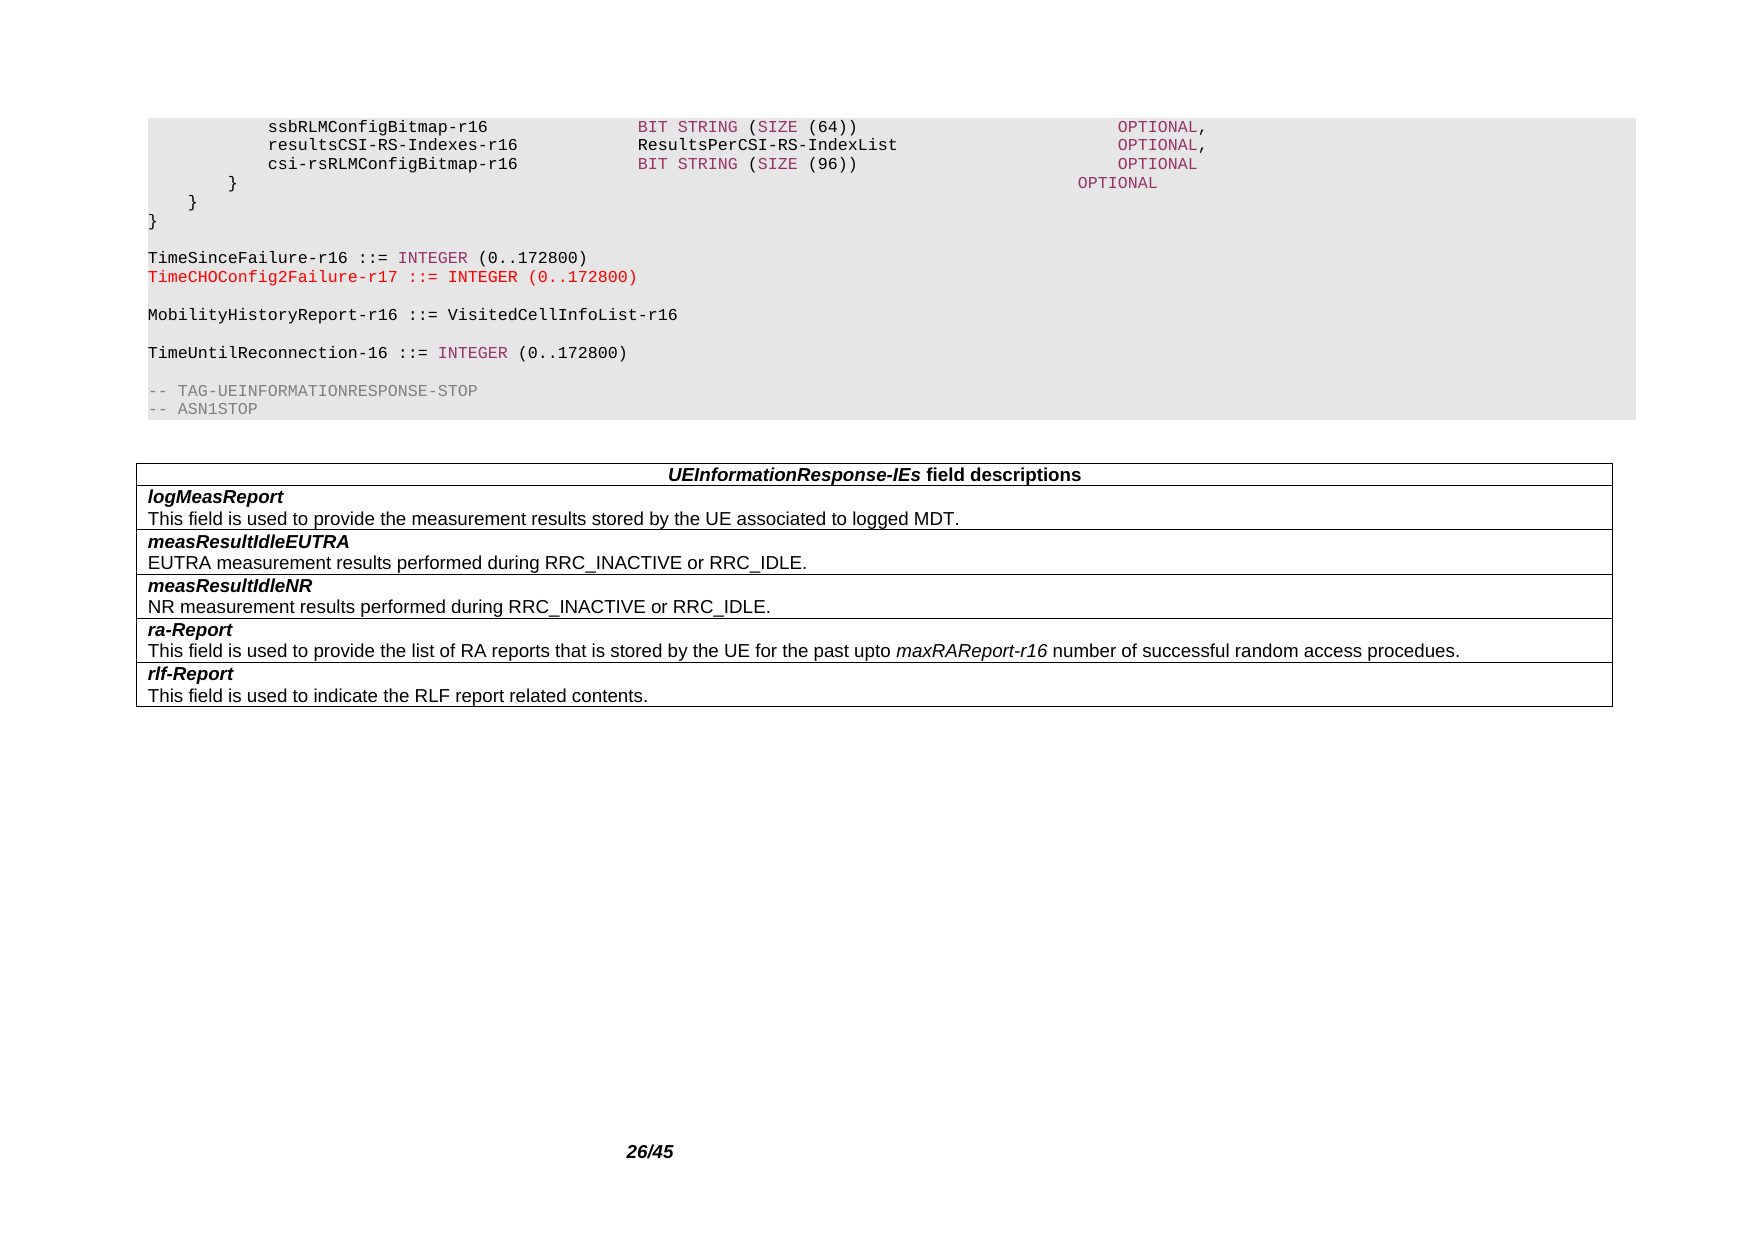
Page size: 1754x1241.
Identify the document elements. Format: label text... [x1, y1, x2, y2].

table_cell rlf-Report This field is used to indicate the RLF report related contents. [137, 663, 1612, 706]
text csi-rsRLMConfigBitmap-r16 BIT STRING (SIZE (96)) OPTIONAL [148, 156, 1636, 175]
table_cell logMeasReport This field is used to provide the measurement results stored by the UE associated to logged MDT. [137, 486, 1612, 529]
text -- ASN1STOP [148, 401, 1636, 420]
text ssbRLMConfigBitmap-r16 BIT STRING (SIZE (64)) OPTIONAL, [148, 118, 1636, 137]
text TimeUntilReconnection-16 ::= INTEGER (0..172800) [148, 344, 1636, 363]
text MobilityHistoryReport-r16 ::= VisitedCellInfoList-r16 [148, 307, 1636, 326]
table_cell measResultIdleNR NR measurement results performed during RRC_INACTIVE or RRC_IDLE. [137, 575, 1612, 618]
text } [148, 193, 1636, 212]
table_cell ra-Report This field is used to provide the list of RA reports that is stored by the UE for the past upto maxRAReport-r16 number of successful random access procedues. [137, 619, 1612, 662]
text } OPTIONAL [148, 175, 1636, 193]
text TimeSinceFailure-r16 ::= INTEGER (0..172800) [148, 250, 1636, 269]
table_header UEInformationResponse-IEs field descriptions [137, 464, 1612, 485]
text } [148, 212, 1636, 231]
text -- TAG-UEINFORMATIONRESPONSE-STOP [148, 382, 1636, 401]
text TimeCHOConfig2Failure-r17 ::= INTEGER (0..172800) [148, 269, 1636, 288]
table_cell measResultIdleEUTRA EUTRA measurement results performed during RRC_INACTIVE or RRC_IDLE. [137, 530, 1612, 573]
text resultsCSI-RS-Indexes-r16 ResultsPerCSI-RS-IndexList OPTIONAL, [148, 137, 1636, 156]
